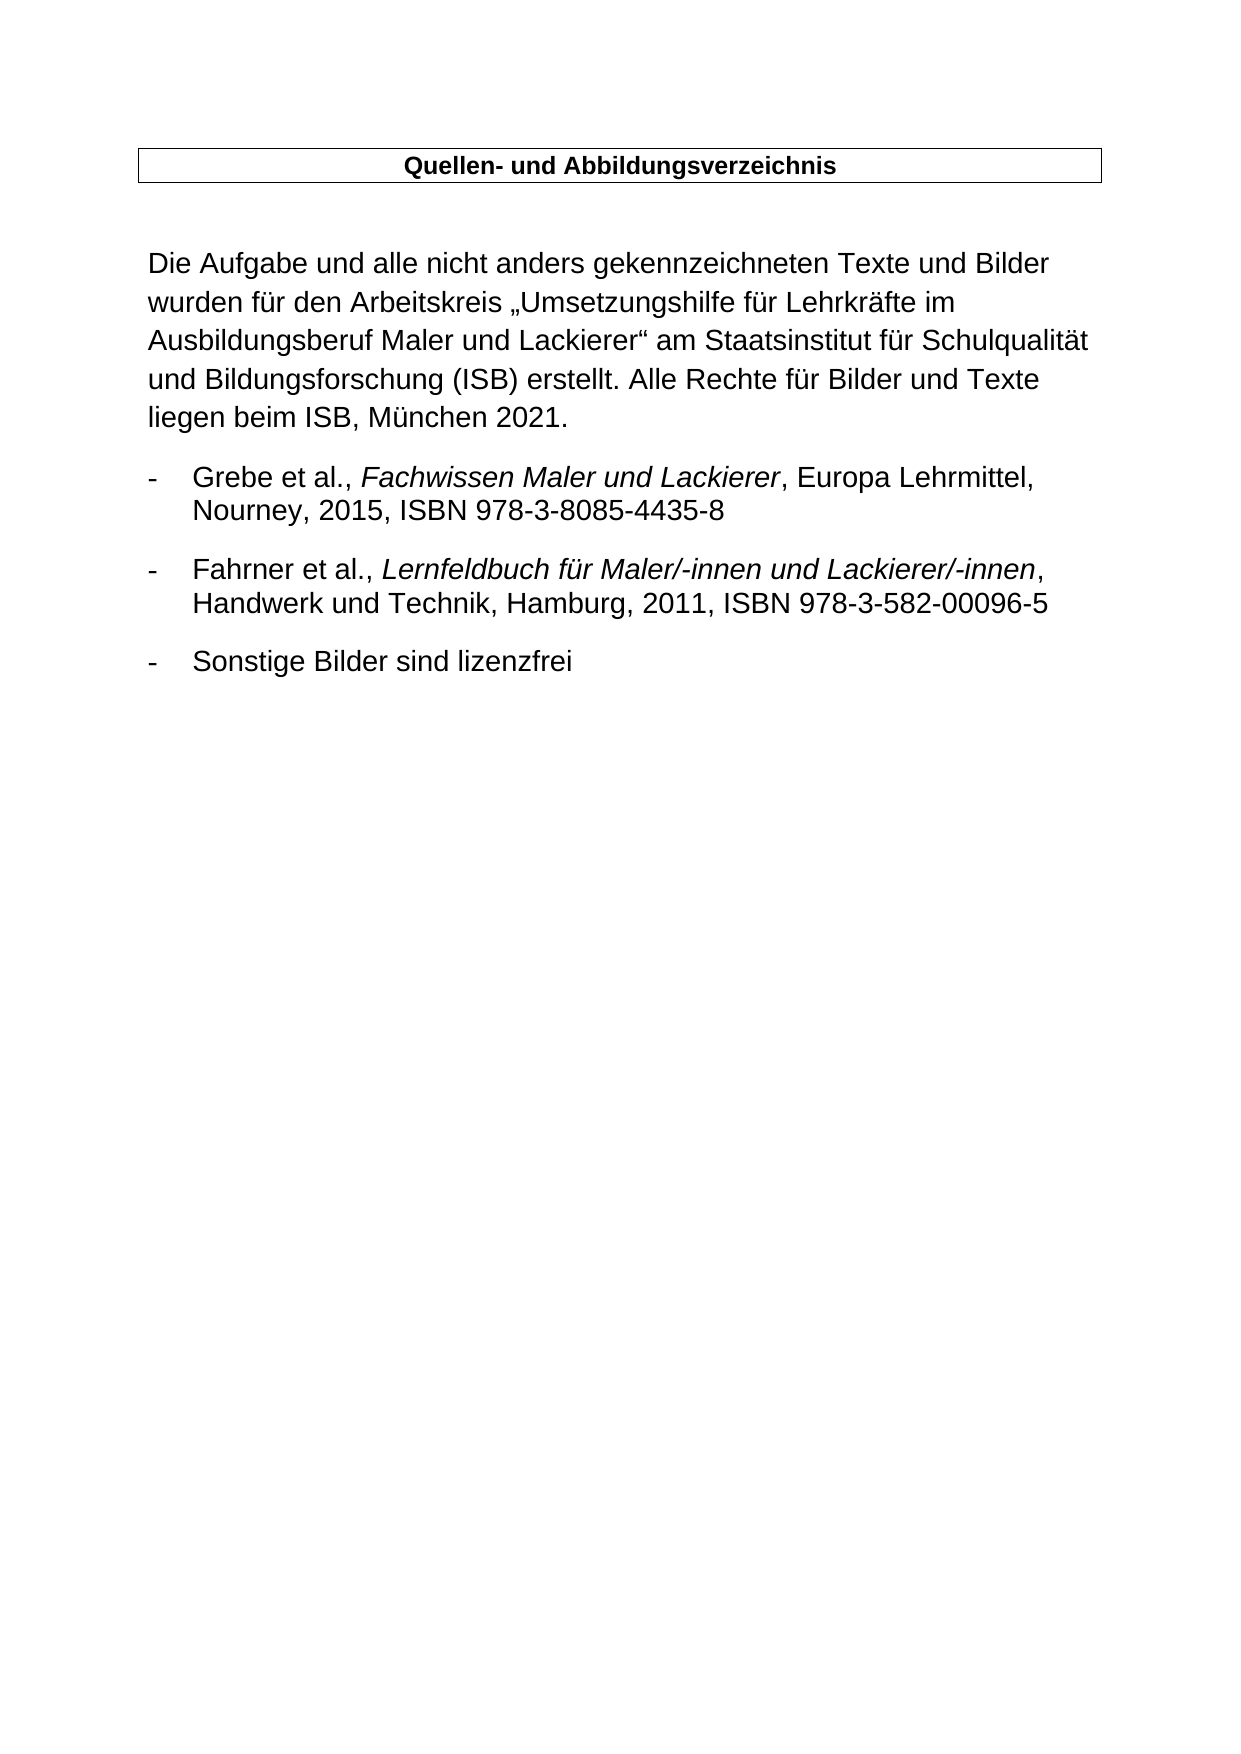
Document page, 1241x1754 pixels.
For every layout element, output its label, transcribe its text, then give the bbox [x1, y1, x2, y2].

text Die Aufgabe und alle nicht anders gekennzeichneten Texte und Bilder wurden für den Arbeitskreis „Umsetzungshilfe für Lehrkräfte im Ausbildungsberuf Maler und Lackierer“ am Staatsinstitut für Schulqualität und Bildungsforschung (ISB) erstellt. Alle Rechte für Bilder und Texte liegen beim ISB, München 2021. [148, 246, 1093, 434]
list Fahrner et al., Lernfeldbuch für Maler/-innen und Lackierer/-innen, Handwerk und Technik, Hamburg, 2011, ISBN 978-3-582-00096-5 [148, 552, 1093, 619]
list Grebe et al., Fachwissen Maler und Lackierer, Europa Lehrmittel, Nourney, 2015, ISBN 978-3-8085-4435-8 [148, 460, 1093, 527]
list Sonstige Bilder sind lizenzfrei [148, 644, 1093, 678]
text Quellen- und Abbildungsverzeichnis [139, 149, 1101, 182]
